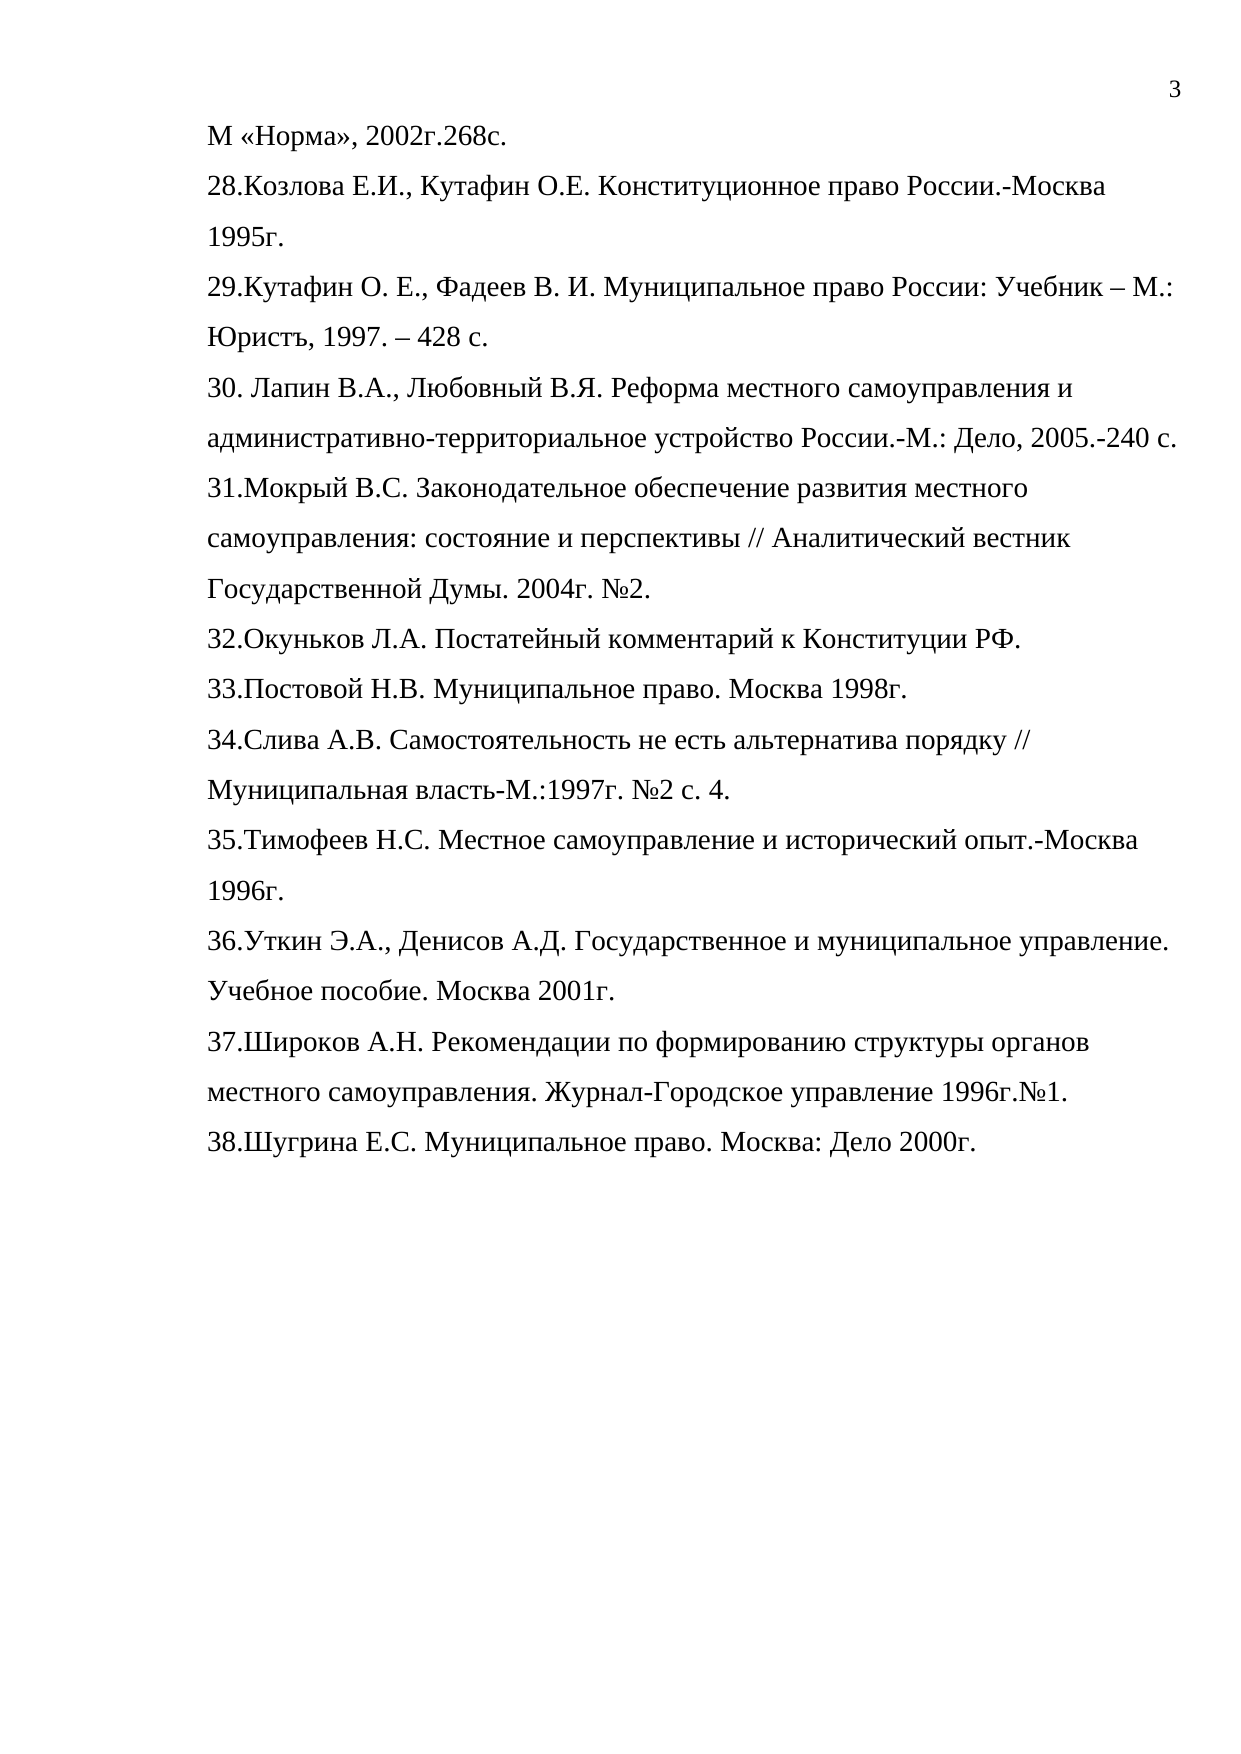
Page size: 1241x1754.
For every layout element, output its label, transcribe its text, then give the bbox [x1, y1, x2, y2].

text 38.Шугрина Е.С. Муниципальное право. Москва: Дело 2000г. [207, 1124, 1181, 1158]
text 31.Мокрый В.С. Законодательное обеспечение развития местного самоуправления: состояние и перспективы // Аналитический вестник Государственной Думы. 2004г. №2. [207, 470, 1181, 604]
text 35.Тимофеев Н.С. Местное самоуправление и исторический опыт.-Москва 1996г. [207, 822, 1181, 906]
text 30. Лапин В.А., Любовный В.Я. Реформа местного самоуправления и административно-территориальное устройство России.-М.: Дело, 2005.-240 с. [207, 370, 1181, 453]
text 32.Окуньков Л.А. Постатейный комментарий к Конституции РФ. [207, 621, 1181, 655]
text 36.Уткин Э.А., Денисов А.Д. Государственное и муниципальное управление. Учебное пособие. Москва 2001г. [207, 923, 1181, 1007]
text 37.Широков А.Н. Рекомендации по формированию структуры органов местного самоуправления. Журнал-Городское управление 1996г.№1. [207, 1024, 1181, 1108]
text 28.Козлова Е.И., Кутафин О.Е. Конституционное право России.-Москва 1995г. [207, 168, 1181, 252]
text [207, 118, 1181, 152]
text 33.Постовой Н.В. Муниципальное право. Москва 1998г. [207, 672, 1181, 705]
text 29.Кутафин О. Е., Фадеев В. И. Муниципальное право России: Учебник – М.: Юристъ, 1997. – 428 с. [207, 269, 1181, 353]
text 34.Слива А.В. Самостоятельность не есть альтернатива порядку // Муниципальная власть-М.:1997г. №2 с. 4. [207, 722, 1181, 806]
